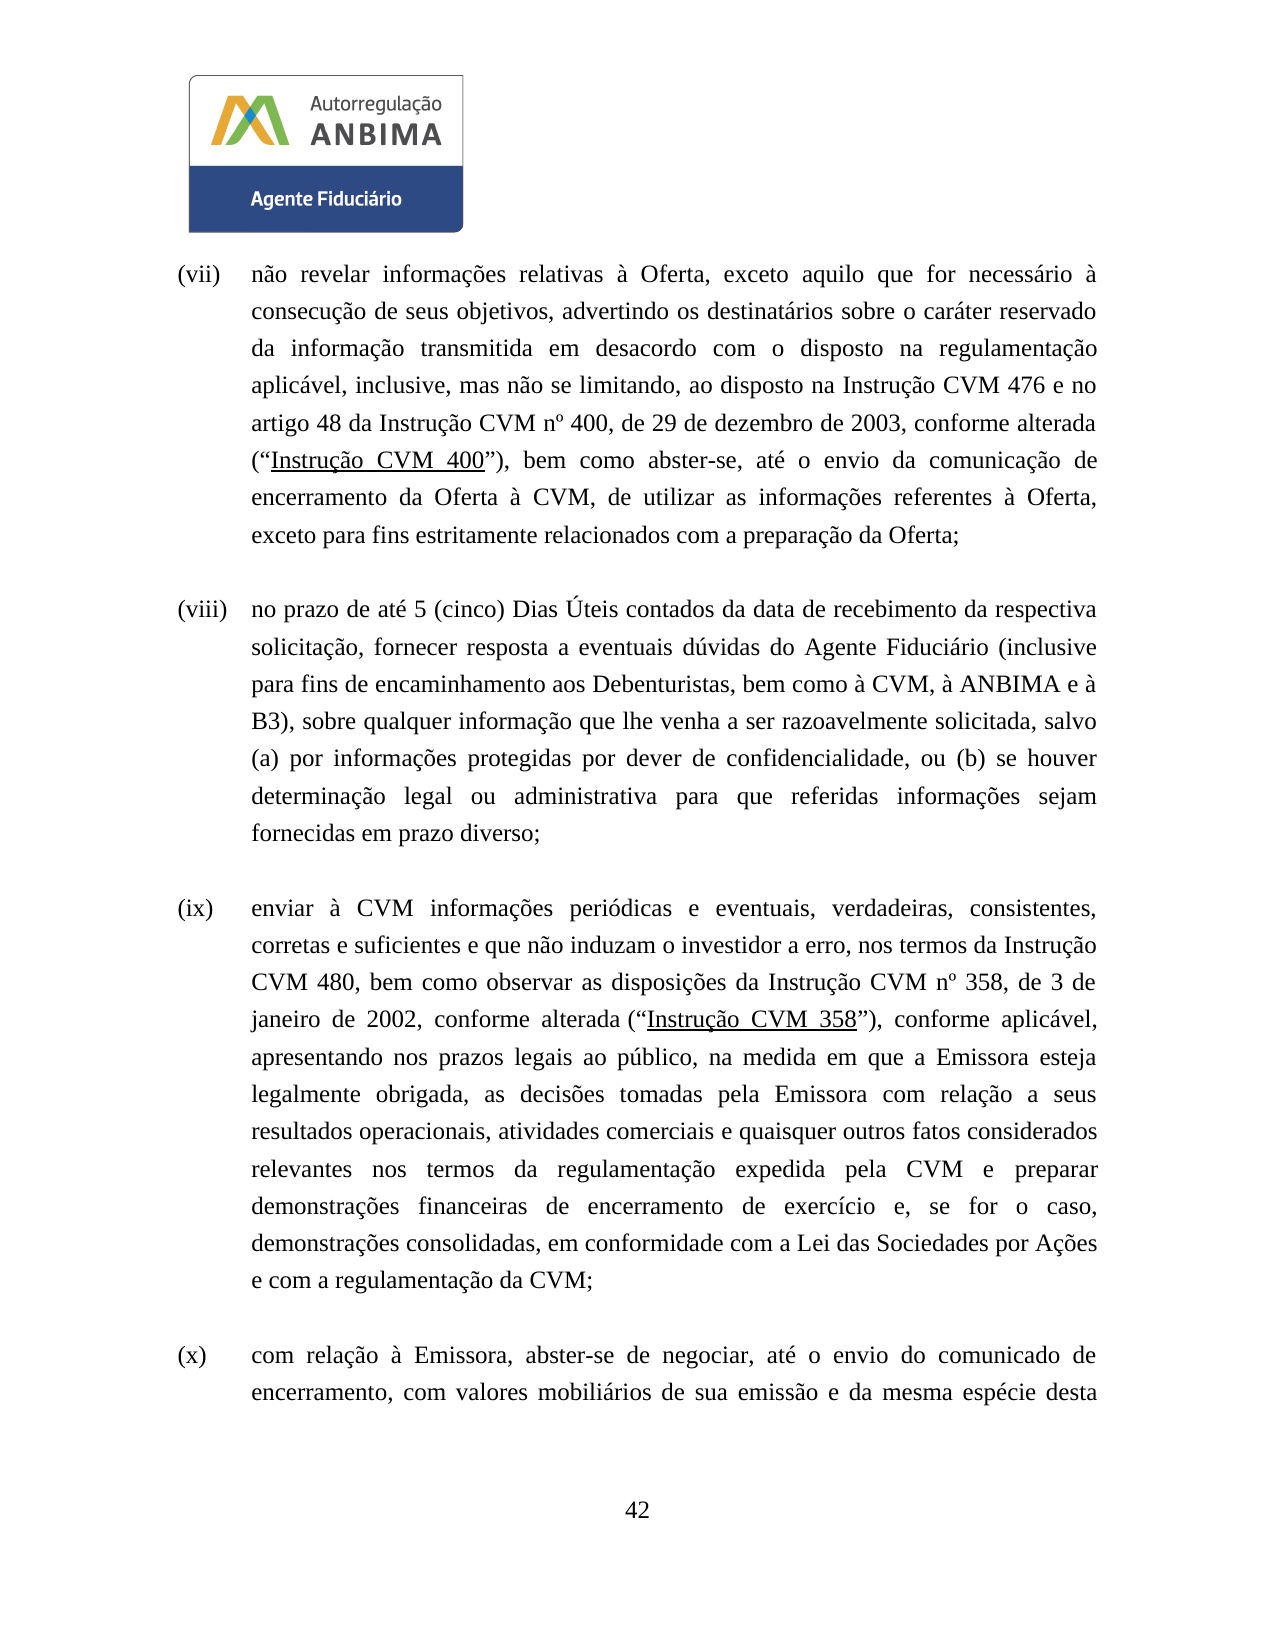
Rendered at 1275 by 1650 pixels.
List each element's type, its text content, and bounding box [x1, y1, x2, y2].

list no prazo de até 5 (cinco) Dias Úteis contados da data de recebimento da respectiva solicitação, fornecer resposta a eventuais dúvidas do Agente Fiduciário (inclusive para fins de encaminhamento aos Debenturistas, bem como à CVM, à ANBIMA e à B3), sobre qualquer informação que lhe venha a ser razoavelmente solicitada, salvo (a) por informações protegidas por dever de confidencialidade, ou (b) se houver determinação legal ou administrativa para que referidas informações sejam fornecidas em prazo diverso; [177, 594, 1098, 847]
list enviar à CVM informações periódicas e eventuais, verdadeiras, consistentes, corretas e suficientes e que não induzam o investidor a erro, nos termos da Instrução CVM 480, bem como observar as disposições da Instrução CVM nº 358, de 3 de janeiro de 2002, conforme alterada (“Instrução CVM 358”), conforme aplicável, apresentando nos prazos legais ao público, na medida em que a Emissora esteja legalmente obrigada, as decisões tomadas pela Emissora com relação a seus resultados operacionais, atividades comerciais e quaisquer outros fatos considerados relevantes nos termos da regulamentação expedida pela CVM e preparar demonstrações financeiras de encerramento de exercício e, se for o caso, demonstrações consolidadas, em conformidade com a Lei das Sociedades por Ações e com a regulamentação da CVM; [177, 893, 1098, 1294]
picture [188, 75, 464, 233]
list não revelar informações relativas à Oferta, exceto aquilo que for necessário à consecução de seus objetivos, advertindo os destinatários sobre o caráter reservado da informação transmitida em desacordo com o disposto na regulamentação aplicável, inclusive, mas não se limitando, ao disposto na Instrução CVM 476 e no artigo 48 da Instrução CVM nº 400, de 29 de dezembro de 2003, conforme alterada (“Instrução CVM 400”), bem como abster-se, até o envio da comunicação de encerramento da Oferta à CVM, de utilizar as informações referentes à Oferta, exceto para fins estritamente relacionados com a preparação da Oferta; [177, 259, 1098, 548]
